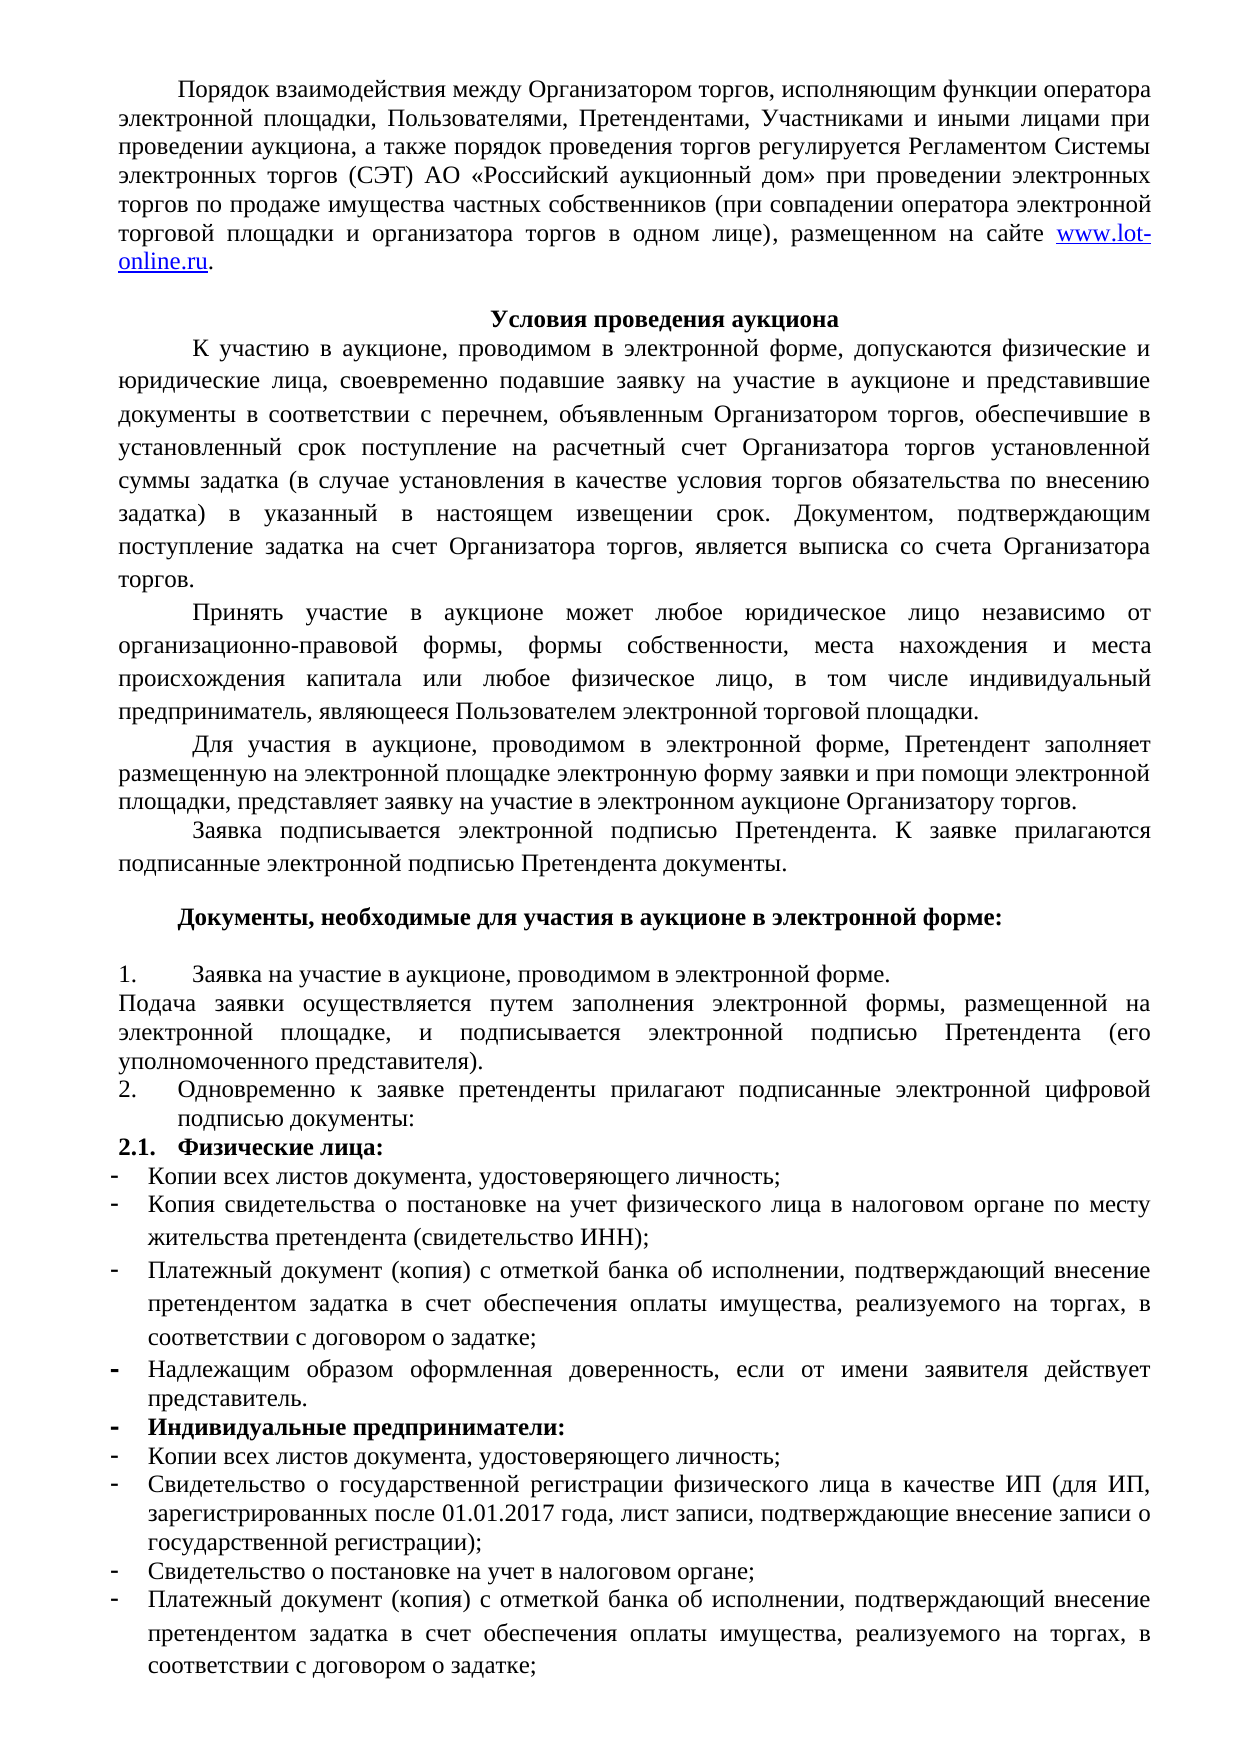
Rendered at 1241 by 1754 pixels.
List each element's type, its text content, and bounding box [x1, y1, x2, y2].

list К участию в аукционе, проводимом в электронной форме, допускаются физические и юридические лица, своевременно подавшие заявку на участие в аукционе и представившие документы в соответствии с перечнем, объявленным Организатором торгов, обеспечившие в установленный срок поступление на расчетный счет Организатора торгов установленной суммы задатка (в случае установления в качестве условия торгов обязательства по внесению задатка) в указанный в настоящем извещении срок. Документом, подтверждающим поступление задатка на счет Организатора торгов, является выписка со счета Организатора торгов. [118, 333, 1152, 592]
list Копия свидетельства о постановке на учет физического лица в налоговом органе по месту жительства претендента (свидетельство ИНН); [110, 1189, 1152, 1251]
list Заявка на участие в аукционе, проводимом в электронной форме. [118, 959, 1152, 988]
list Платежный документ (копия) с отметкой банка об исполнении, подтверждающий внесение претендентом задатка в счет обеспечения оплаты имущества, реализуемого на торгах, в соответствии с договором о задатке; [110, 1584, 1152, 1679]
list Индивидуальные предприниматели: [110, 1412, 1152, 1441]
list Заявка подписывается электронной подписью Претендента. К заявке прилагаются подписанные электронной подписью Претендента документы. [118, 815, 1152, 877]
list Копии всех листов документа, удостоверяющего личность; [110, 1441, 1152, 1469]
list Копии всех листов документа, удостоверяющего личность; [110, 1161, 1152, 1189]
text Условия проведения аукциона [118, 304, 1152, 333]
text Документы, необходимые для участия в аукционе в электронной форме: [177, 902, 1152, 931]
list Принять участие в аукционе может любое юридическое лицо независимо от организационно-правовой формы, формы собственности, места нахождения и места происхождения капитала или любое физическое лицо, в том числе индивидуальный предприниматель, являющееся Пользователем электронной торговой площадки. [118, 597, 1152, 724]
list Надлежащим образом оформленная доверенность, если от имени заявителя действует представитель. [110, 1354, 1152, 1412]
list Свидетельство о государственной регистрации физического лица в качестве ИП (для ИП, зарегистрированных после 01.01.2017 года, лист записи, подтверждающие внесение записи о государственной регистрации); [110, 1469, 1152, 1556]
list Платежный документ (копия) с отметкой банка об исполнении, подтверждающий внесение претендентом задатка в счет обеспечения оплаты имущества, реализуемого на торгах, в соответствии с договором о задатке; [110, 1256, 1152, 1350]
list Одновременно к заявке претенденты прилагают подписанные электронной цифровой подписью документы: [118, 1074, 1152, 1132]
list Для участия в аукционе, проводимом в электронной форме, Претендент заполняет размещенную на электронной площадке электронную форму заявки и при помощи электронной площадки, представляет заявку на участие в электронном аукционе Организатору торгов. [118, 729, 1152, 815]
text Подача заявки осуществляется путем заполнения электронной формы, размещенной на электронной площадке, и подписывается электронной подписью Претендента (его уполномоченного представителя). [118, 988, 1152, 1074]
text Порядок взаимодействия между Организатором торгов, исполняющим функции оператора электронной площадки, Пользователями, Претендентами, Участниками и иными лицами при проведении аукциона, а также порядок проведения торгов регулируется Регламентом Системы электронных торгов (СЭТ) АО «Российский аукционный дом» при проведении электронных торгов по продаже имущества частных собственников (при совпадении оператора электронной торговой площадки и организатора торгов в одном лице), размещенном на сайте www.lot-online.ru. [118, 74, 1152, 275]
list Физические лица: [118, 1132, 1152, 1161]
list Свидетельство о постановке на учет в налоговом органе; [110, 1556, 1152, 1584]
